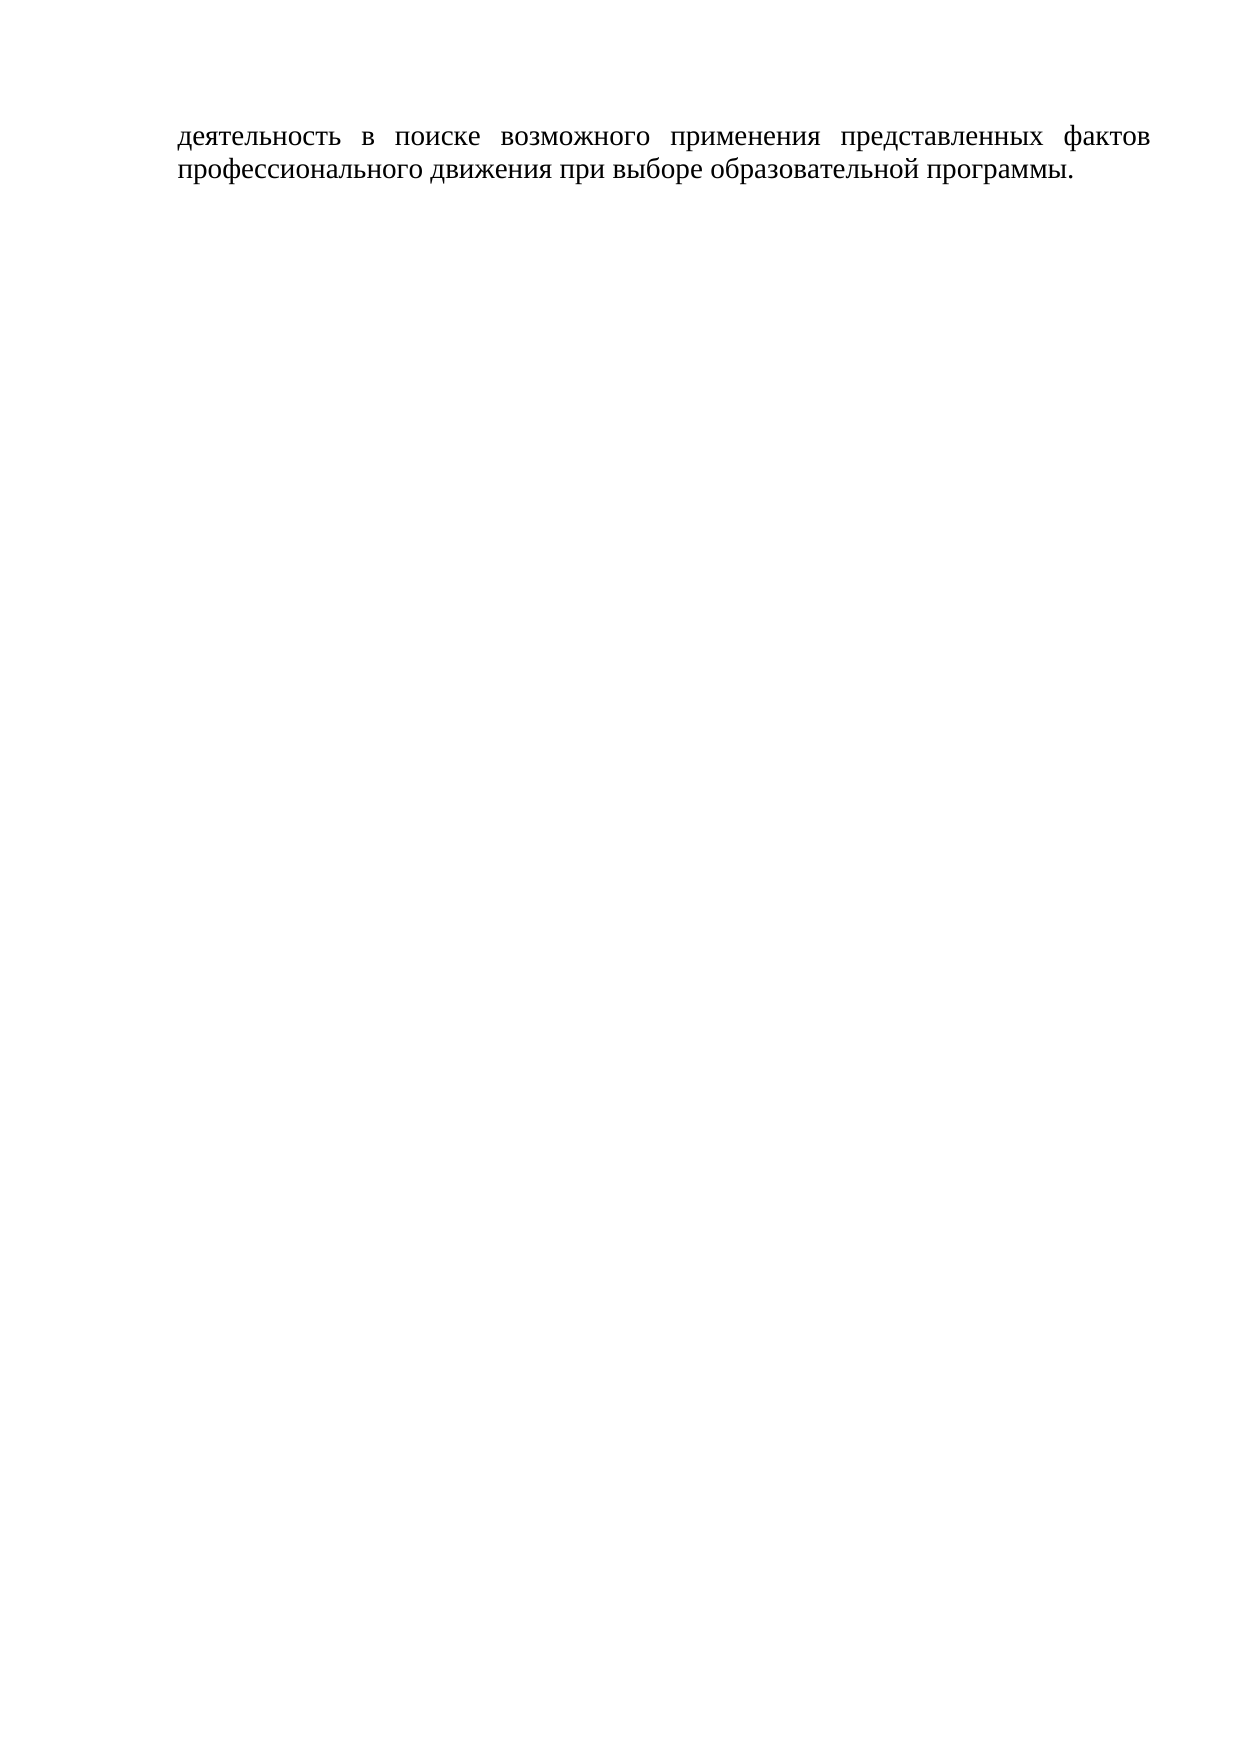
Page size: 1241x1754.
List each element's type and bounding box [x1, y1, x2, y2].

text [177, 118, 1152, 185]
